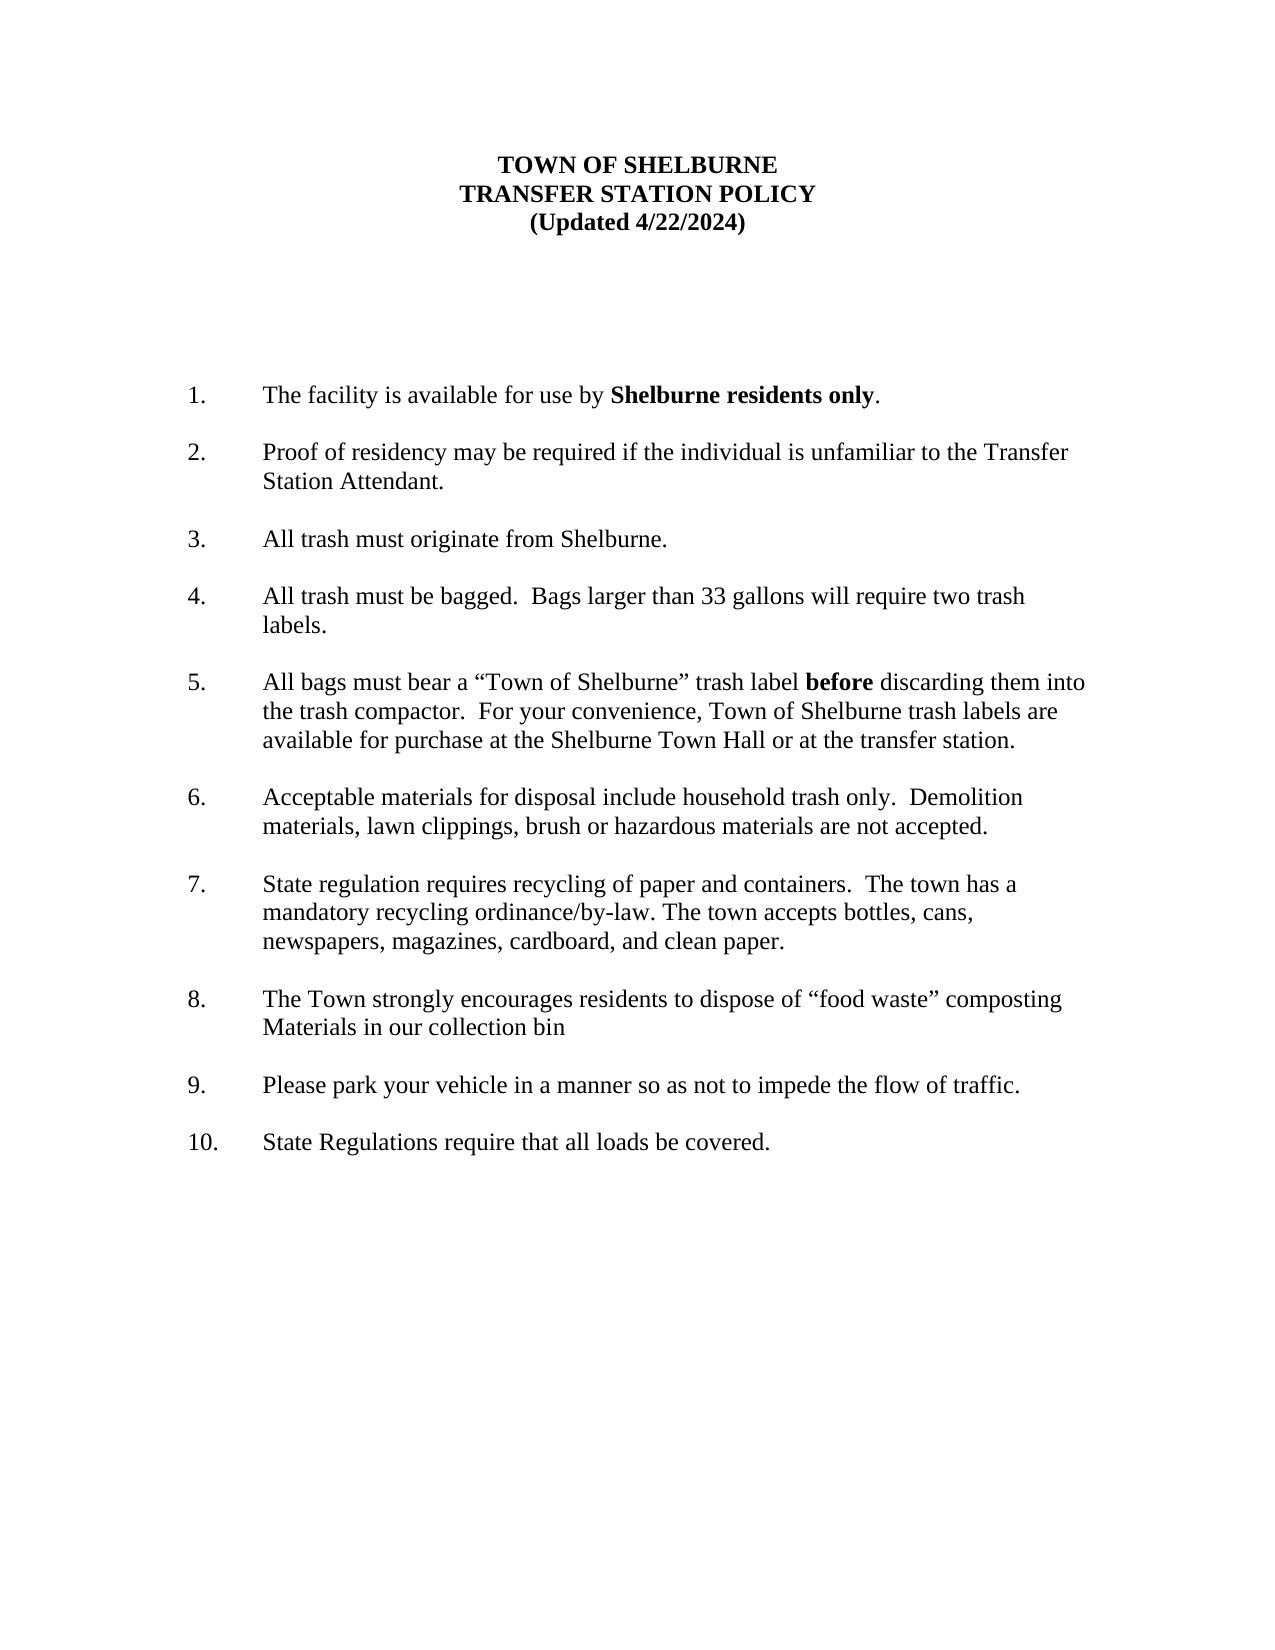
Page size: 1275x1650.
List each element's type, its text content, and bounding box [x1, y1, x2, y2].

text 4. All trash must be bagged. Bags larger than 33 gallons will require two trash labels. [187, 581, 1087, 639]
text TOWN OF [187, 150, 1087, 179]
text 2. Proof of residency may be required if the individual is unfamiliar to the Transfer Station Attendant. [187, 437, 1087, 495]
text TRANSFER STATION POLICY [187, 179, 1087, 207]
text 9. Please park your vehicle in a manner so as not to impede the flow of traffic. [187, 1070, 1087, 1099]
text (Updated 4/22/2024) [187, 207, 1087, 236]
text 8. The Town strongly encourages residents to dispose of “food waste” composting [187, 984, 1087, 1012]
text 10. State Regulations require that all loads be covered. [187, 1127, 1087, 1156]
text 5. All bags must bear a “Town of ” trash label before discarding them into the trash compactor. For your convenience, Town of trash labels are available for purchase at the or at the transfer station. [187, 667, 1087, 754]
text 6. Acceptable materials for disposal include household trash only. Demolition materials, lawn clippings, brush or hazardous materials are not accepted. [187, 782, 1087, 840]
text 3. All trash must originate from Shelburne. [187, 524, 1087, 552]
text 7. State regulation requires recycling of paper and containers. The town has a mandatory recycling ordinance/by-law. The town accepts bottles, cans, newspapers, magazines, cardboard, and clean paper. [187, 869, 1087, 955]
text Materials in our collection bin [187, 1012, 1087, 1041]
text 1. The facility is available for use by Shelburne residents only. [187, 380, 1087, 409]
